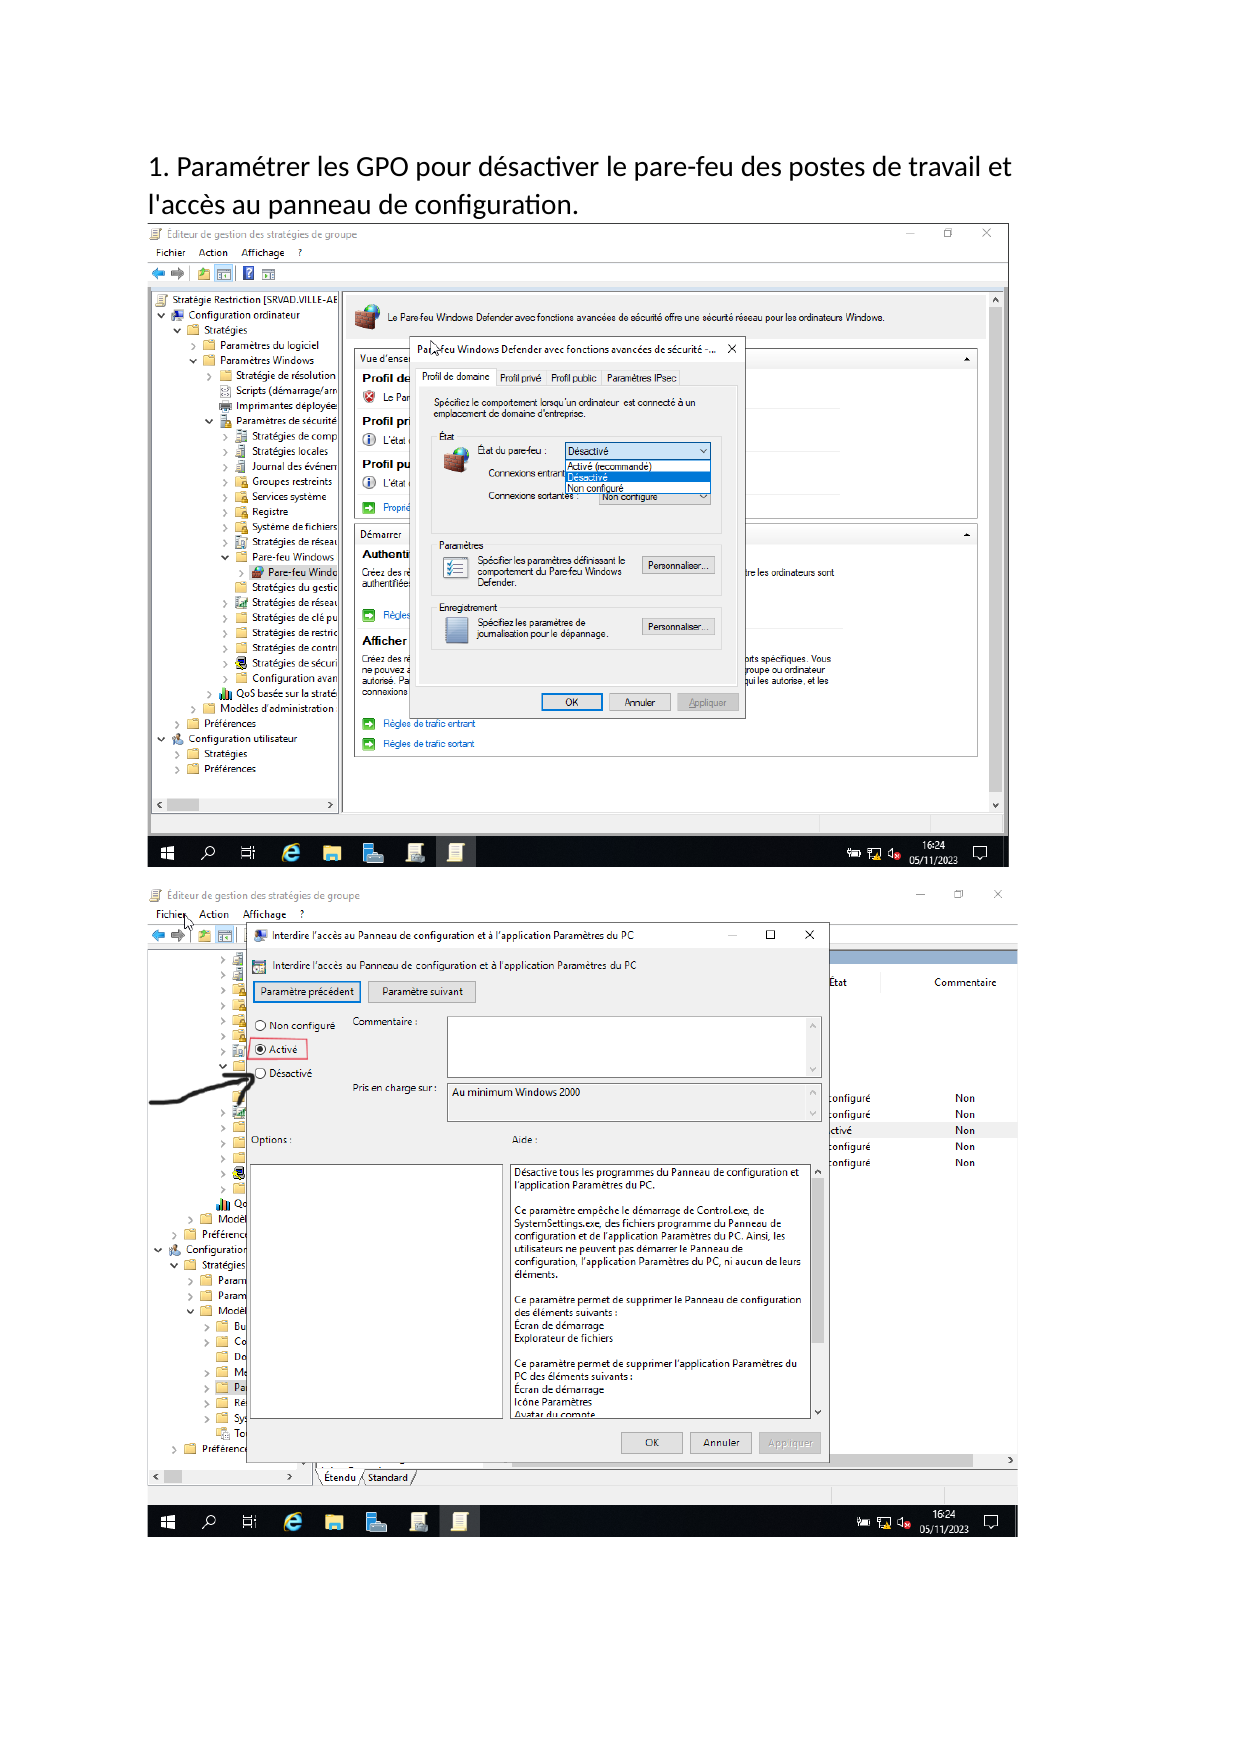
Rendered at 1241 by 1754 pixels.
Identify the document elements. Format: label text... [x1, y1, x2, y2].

picture [147, 885, 1018, 1537]
picture [147, 223, 1009, 867]
